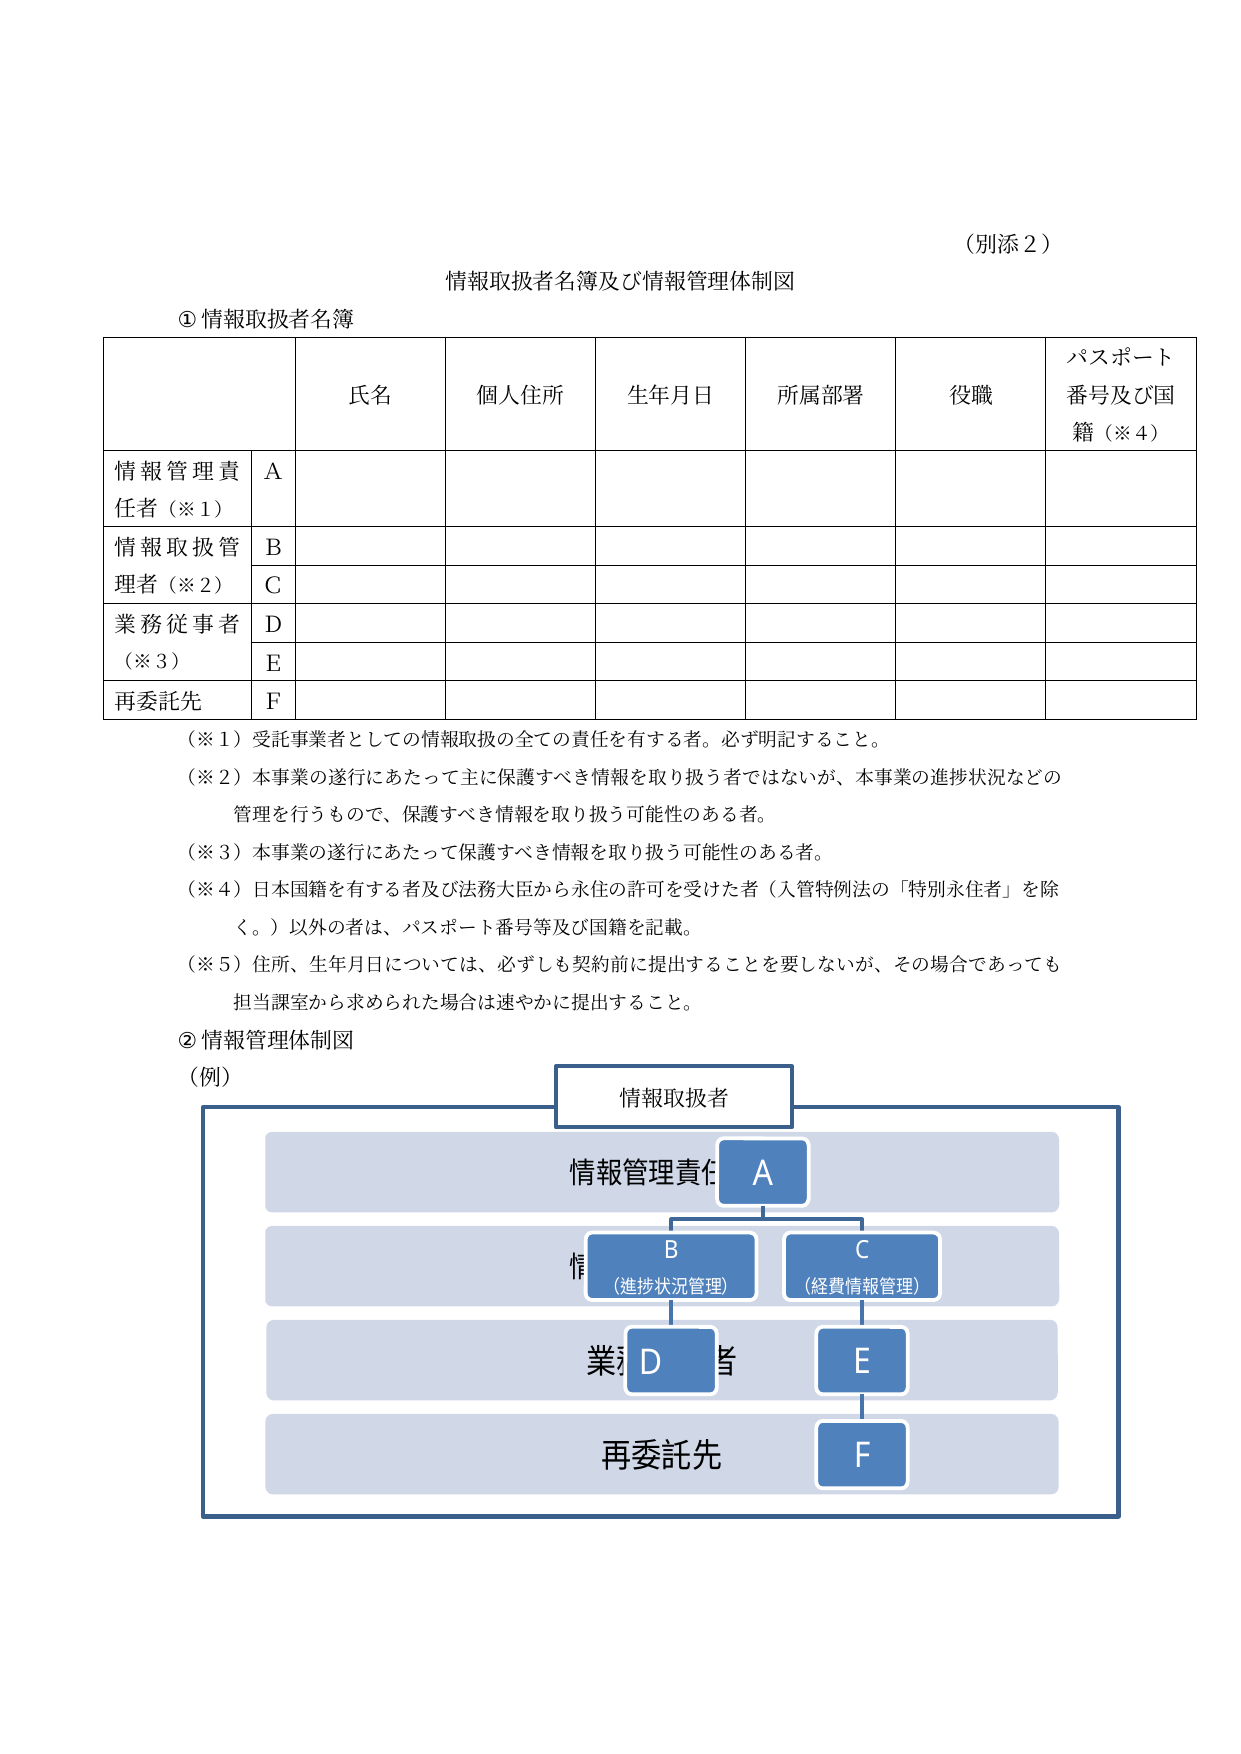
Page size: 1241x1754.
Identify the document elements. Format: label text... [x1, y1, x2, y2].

table_cell [746, 643, 895, 680]
table_header 個人住所 [446, 338, 595, 450]
table_header 役職 [896, 338, 1045, 450]
table_header パスポート番号及び国籍（※４） [1046, 338, 1196, 450]
table_cell [746, 681, 895, 719]
table_cell [296, 527, 445, 565]
table_cell 情報取扱管理者（※２） [104, 527, 251, 603]
table_cell Ｂ [252, 527, 295, 565]
table_cell [1046, 451, 1196, 526]
table_cell [596, 527, 745, 565]
table_cell [746, 566, 895, 603]
table_cell [896, 566, 1045, 603]
table_cell [1046, 527, 1196, 565]
table_cell [1046, 681, 1196, 719]
table_cell [296, 451, 445, 526]
table_cell Ｄ [252, 604, 295, 642]
table_cell 業務従事者（※３） [104, 604, 251, 680]
text （別添２） [177, 224, 1063, 262]
text （※２）本事業の遂行にあたって主に保護すべき情報を取り扱う者ではないが、本事業の進捗状況などの管理を行うもので、保護すべき情報を取り扱う可能性のある者。 [177, 757, 1063, 832]
text 情報取扱者名簿及び情報管理体制図 [177, 262, 1063, 299]
table_cell [296, 566, 445, 603]
text （例） [177, 1057, 1063, 1095]
table_cell [896, 681, 1045, 719]
table_header 所属部署 [746, 338, 895, 450]
text （※１）受託事業者としての情報取扱の全ての責任を有する者。必ず明記すること。 [177, 720, 1063, 757]
text ①情報取扱者名簿 [177, 299, 1063, 337]
table_cell [596, 451, 745, 526]
text （※４）日本国籍を有する者及び法務大臣から永住の許可を受けた者（入管特例法の「特別永住者」を除く。）以外の者は、パスポート番号等及び国籍を記載。 [177, 870, 1063, 945]
table_header 生年月日 [596, 338, 745, 450]
table_cell [896, 643, 1045, 680]
table_cell 情報管理責任者（※１） [104, 451, 251, 526]
table_cell Ｅ [252, 643, 295, 680]
table_cell 再委託先 [104, 681, 251, 719]
table_cell [446, 527, 595, 565]
table_cell [296, 681, 445, 719]
table_cell Ａ [252, 451, 295, 526]
table_cell [746, 604, 895, 642]
table_cell [596, 604, 745, 642]
table_cell [896, 604, 1045, 642]
table_cell [296, 604, 445, 642]
table_cell [746, 451, 895, 526]
table_cell [1046, 566, 1196, 603]
text （※５）住所、生年月日については、必ずしも契約前に提出することを要しないが、その場合であっても担当課室から求められた場合は速やかに提出すること。 [177, 945, 1063, 1020]
table_cell [446, 604, 595, 642]
table_cell [746, 527, 895, 565]
table_cell Ｆ [252, 681, 295, 719]
table_cell Ｃ [252, 566, 295, 603]
table_header [104, 338, 295, 450]
table_cell [596, 681, 745, 719]
text （※３）本事業の遂行にあたって保護すべき情報を取り扱う可能性のある者。 [177, 832, 1063, 870]
table_header 氏名 [296, 338, 445, 450]
table_cell [446, 566, 595, 603]
table_cell [296, 643, 445, 680]
table_cell [896, 527, 1045, 565]
table_cell [896, 451, 1045, 526]
table_cell [596, 566, 745, 603]
table_cell [446, 643, 595, 680]
table_cell [446, 681, 595, 719]
table_cell [596, 643, 745, 680]
text ②情報管理体制図 [177, 1020, 1063, 1057]
table_cell [1046, 643, 1196, 680]
table_cell [1046, 604, 1196, 642]
table_cell [446, 451, 595, 526]
